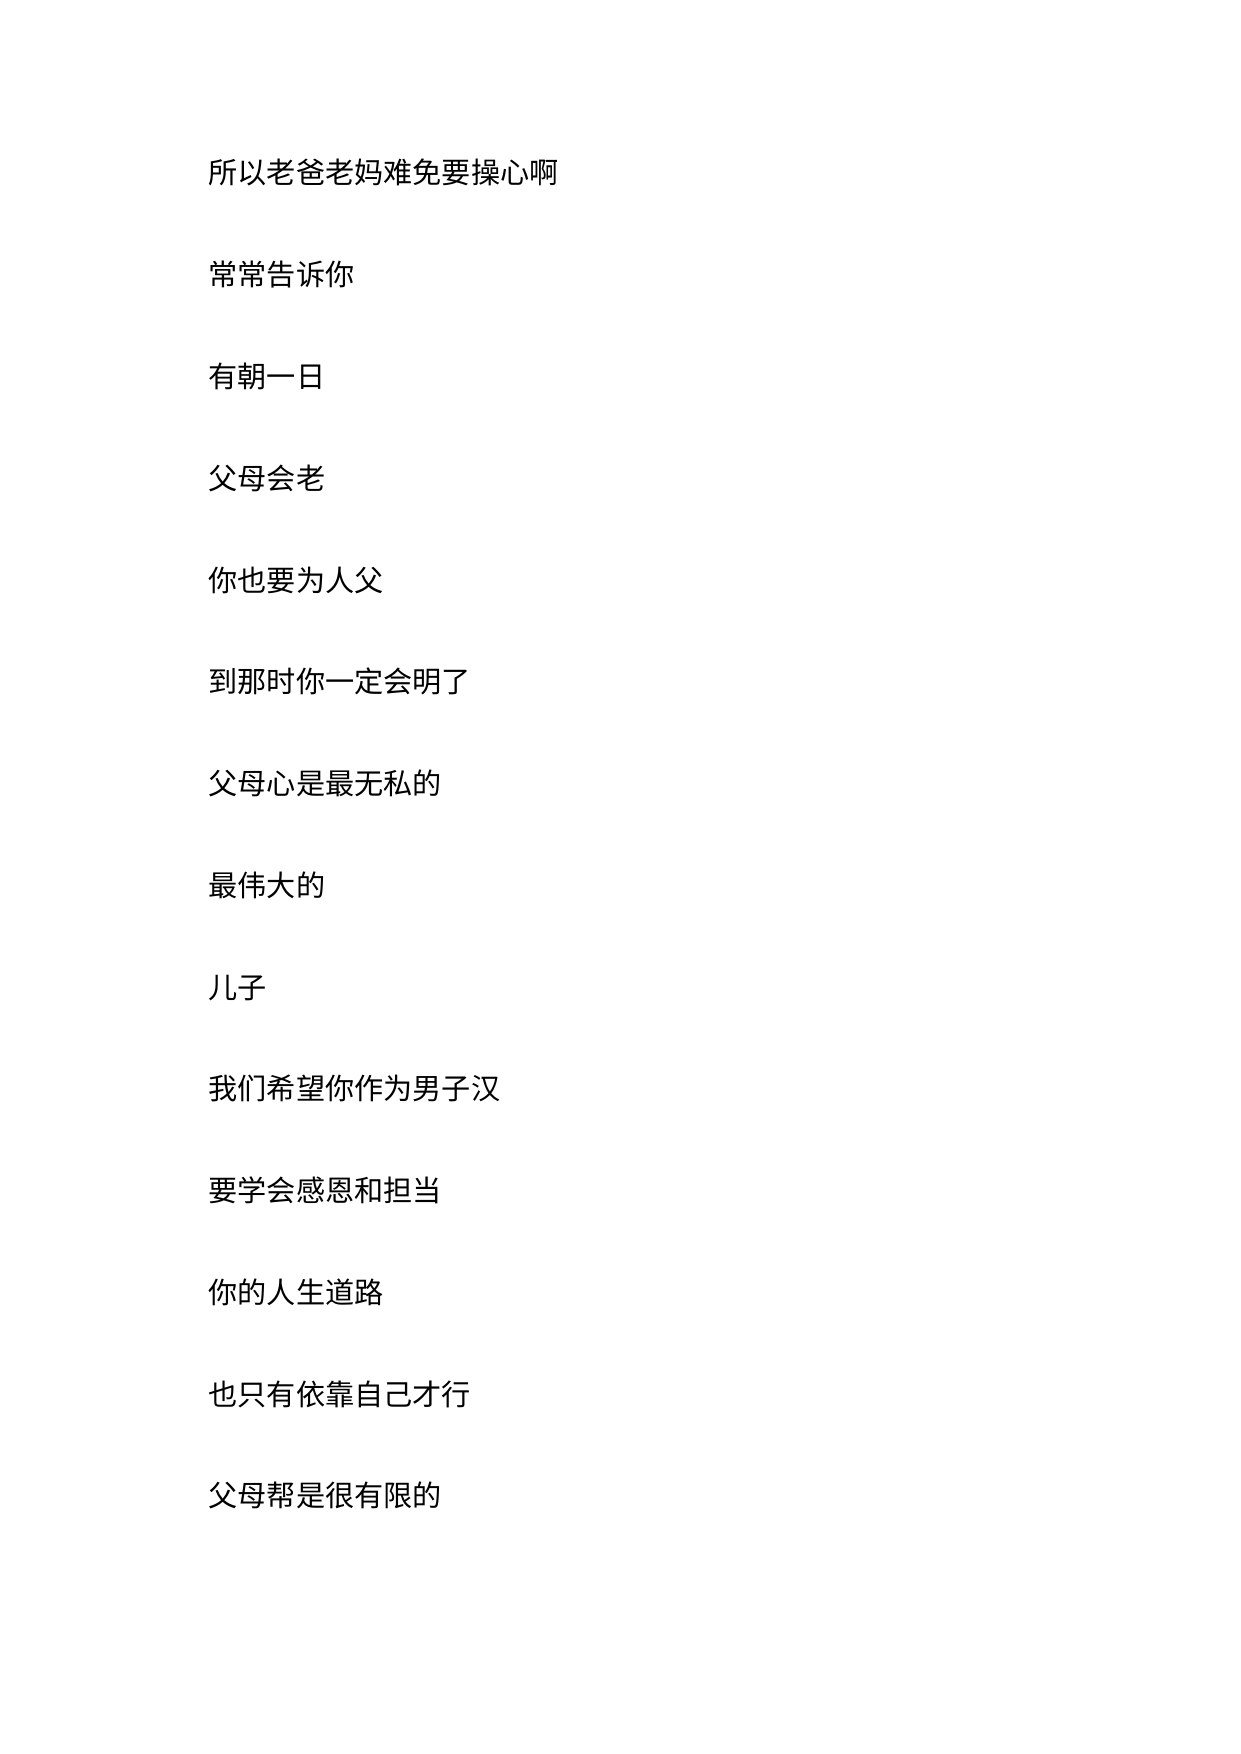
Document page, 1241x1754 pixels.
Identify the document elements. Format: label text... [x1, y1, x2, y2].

text 也只有依靠自己才行 [150, 1371, 1090, 1413]
text 所以老爸老妈难免要操心啊 [150, 150, 1090, 192]
text 有朝一日 [150, 353, 1090, 396]
text 你的人生道路 [150, 1269, 1090, 1312]
text 儿子 [150, 964, 1090, 1006]
text 要学会感恩和担当 [150, 1168, 1090, 1210]
text 常常告诉你 [150, 252, 1090, 294]
text 父母心是最无私的 [150, 761, 1090, 803]
text 最伟大的 [150, 862, 1090, 905]
text 父母会老 [150, 455, 1090, 498]
text 你也要为人父 [150, 557, 1090, 599]
text 我们希望你作为男子汉 [150, 1066, 1090, 1108]
text 到那时你一定会明了 [150, 659, 1090, 701]
text 父母帮是很有限的 [150, 1473, 1090, 1515]
